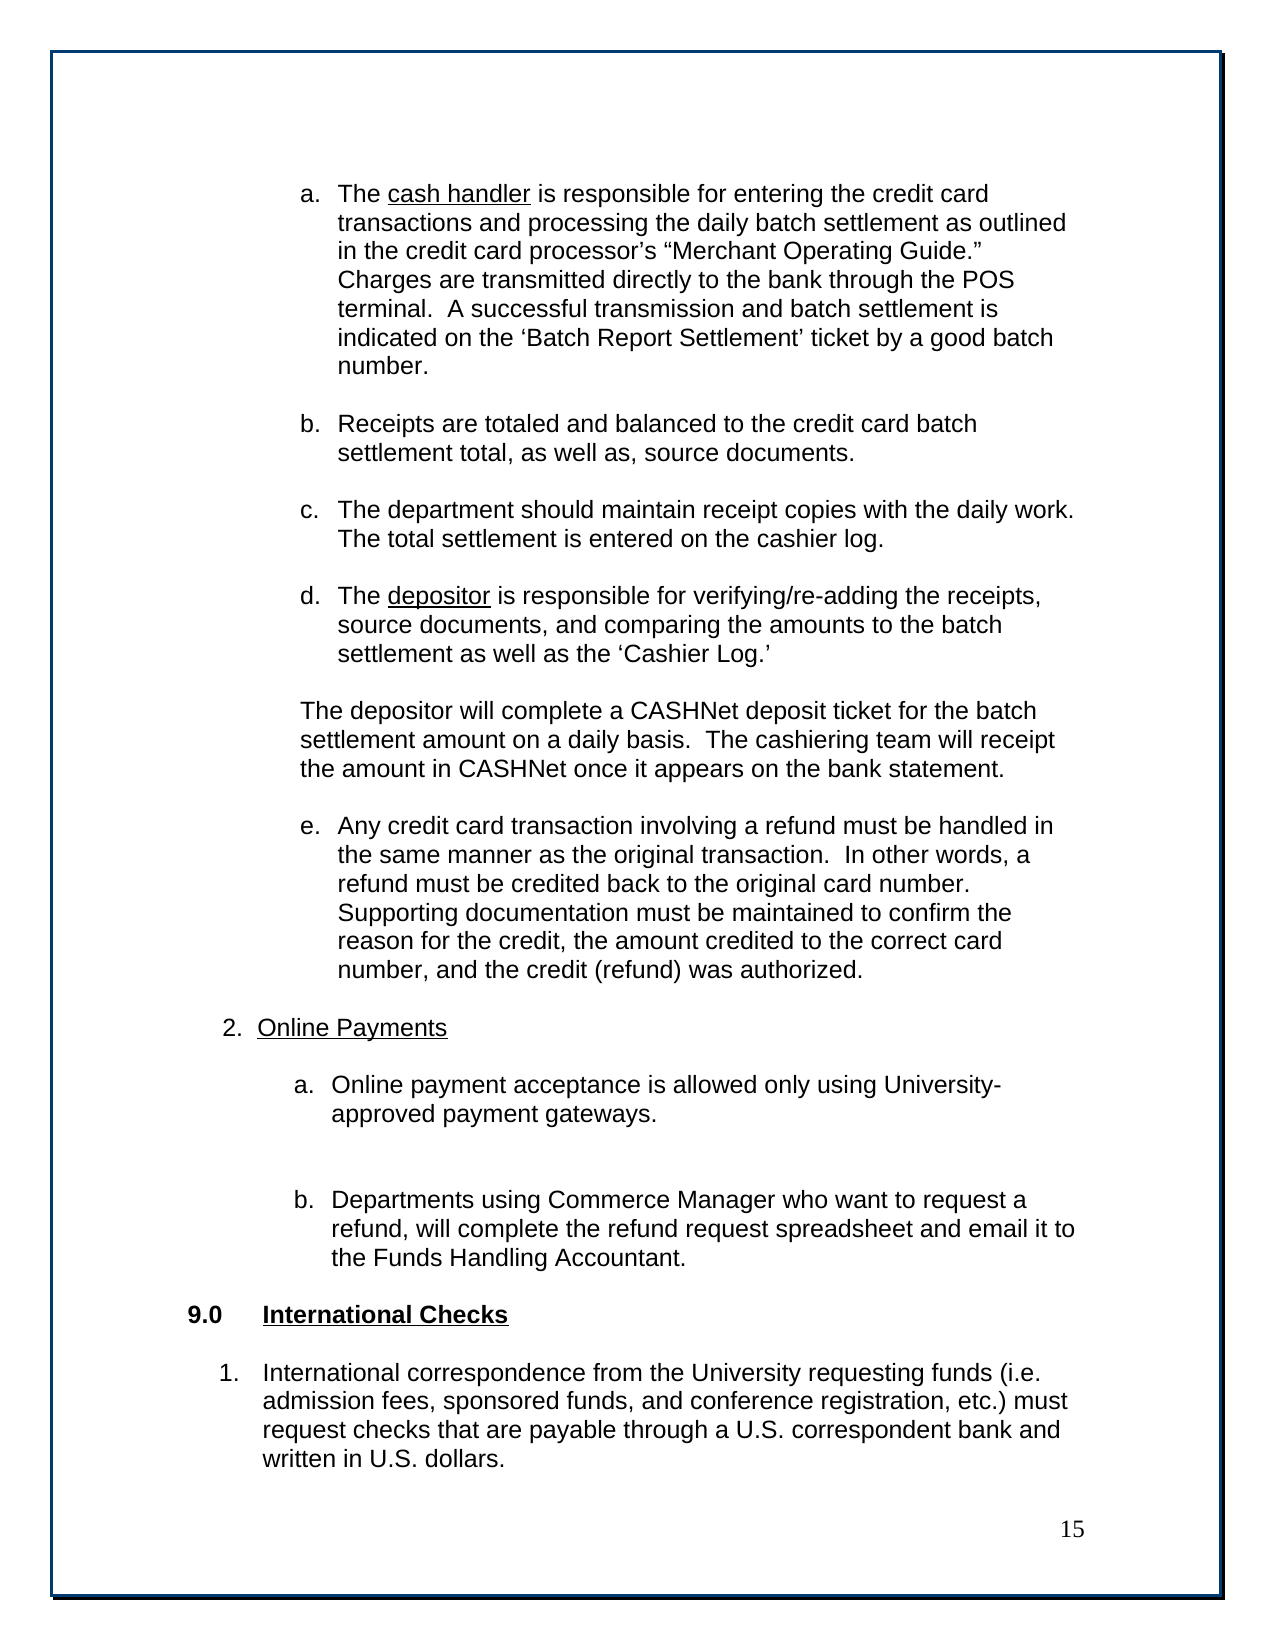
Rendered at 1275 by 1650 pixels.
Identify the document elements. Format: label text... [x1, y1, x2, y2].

list Online payment acceptance is allowed only using University-approved payment gateways. [294, 1070, 1084, 1127]
text 9.0 International Checks [187, 1300, 1084, 1329]
list Receipts are totaled and balanced to the credit card batch settlement total, as well as, source documents. [300, 409, 1084, 466]
text The depositor will complete a CASHNet deposit ticket for the batch settlement amount on a daily basis. The cashiering team will receipt the amount in CASHNet once it appears on the bank statement. [300, 696, 1084, 782]
list The cash handler is responsible for entering the credit card transactions and processing the daily batch settlement as outlined in the credit card processor’s “Merchant Operating Guide.” Charges are transmitted directly to the bank through the POS terminal. A successful transmission and batch settlement is indicated on the ‘Batch Report Settlement’ ticket by a good batch number. [300, 179, 1084, 380]
list The depositor is responsible for verifying/re-adding the receipts, source documents, and comparing the amounts to the batch settlement as well as the ‘Cashier Log.’ [300, 581, 1084, 667]
list The department should maintain receipt copies with the daily work. The total settlement is entered on the cashier log. [300, 495, 1084, 552]
list Departments using Commerce Manager who want to request a refund, will complete the refund request spreadsheet and email it to the Funds Handling Accountant. [294, 1185, 1084, 1271]
text 1. International correspondence from the University requesting funds (i.e. admission fees, sponsored funds, and conference registration, etc.) must request checks that are payable through a U.S. correspondent bank and written in U.S. dollars. [219, 1357, 1084, 1472]
text 2. Online Payments [187, 1012, 1084, 1041]
list Any credit card transaction involving a refund must be handled in the same manner as the original transaction. In other words, a refund must be credited back to the original card number. Supporting documentation must be maintained to confirm the reason for the credit, the amount credited to the correct card number, and the credit (refund) was authorized. [300, 811, 1084, 984]
